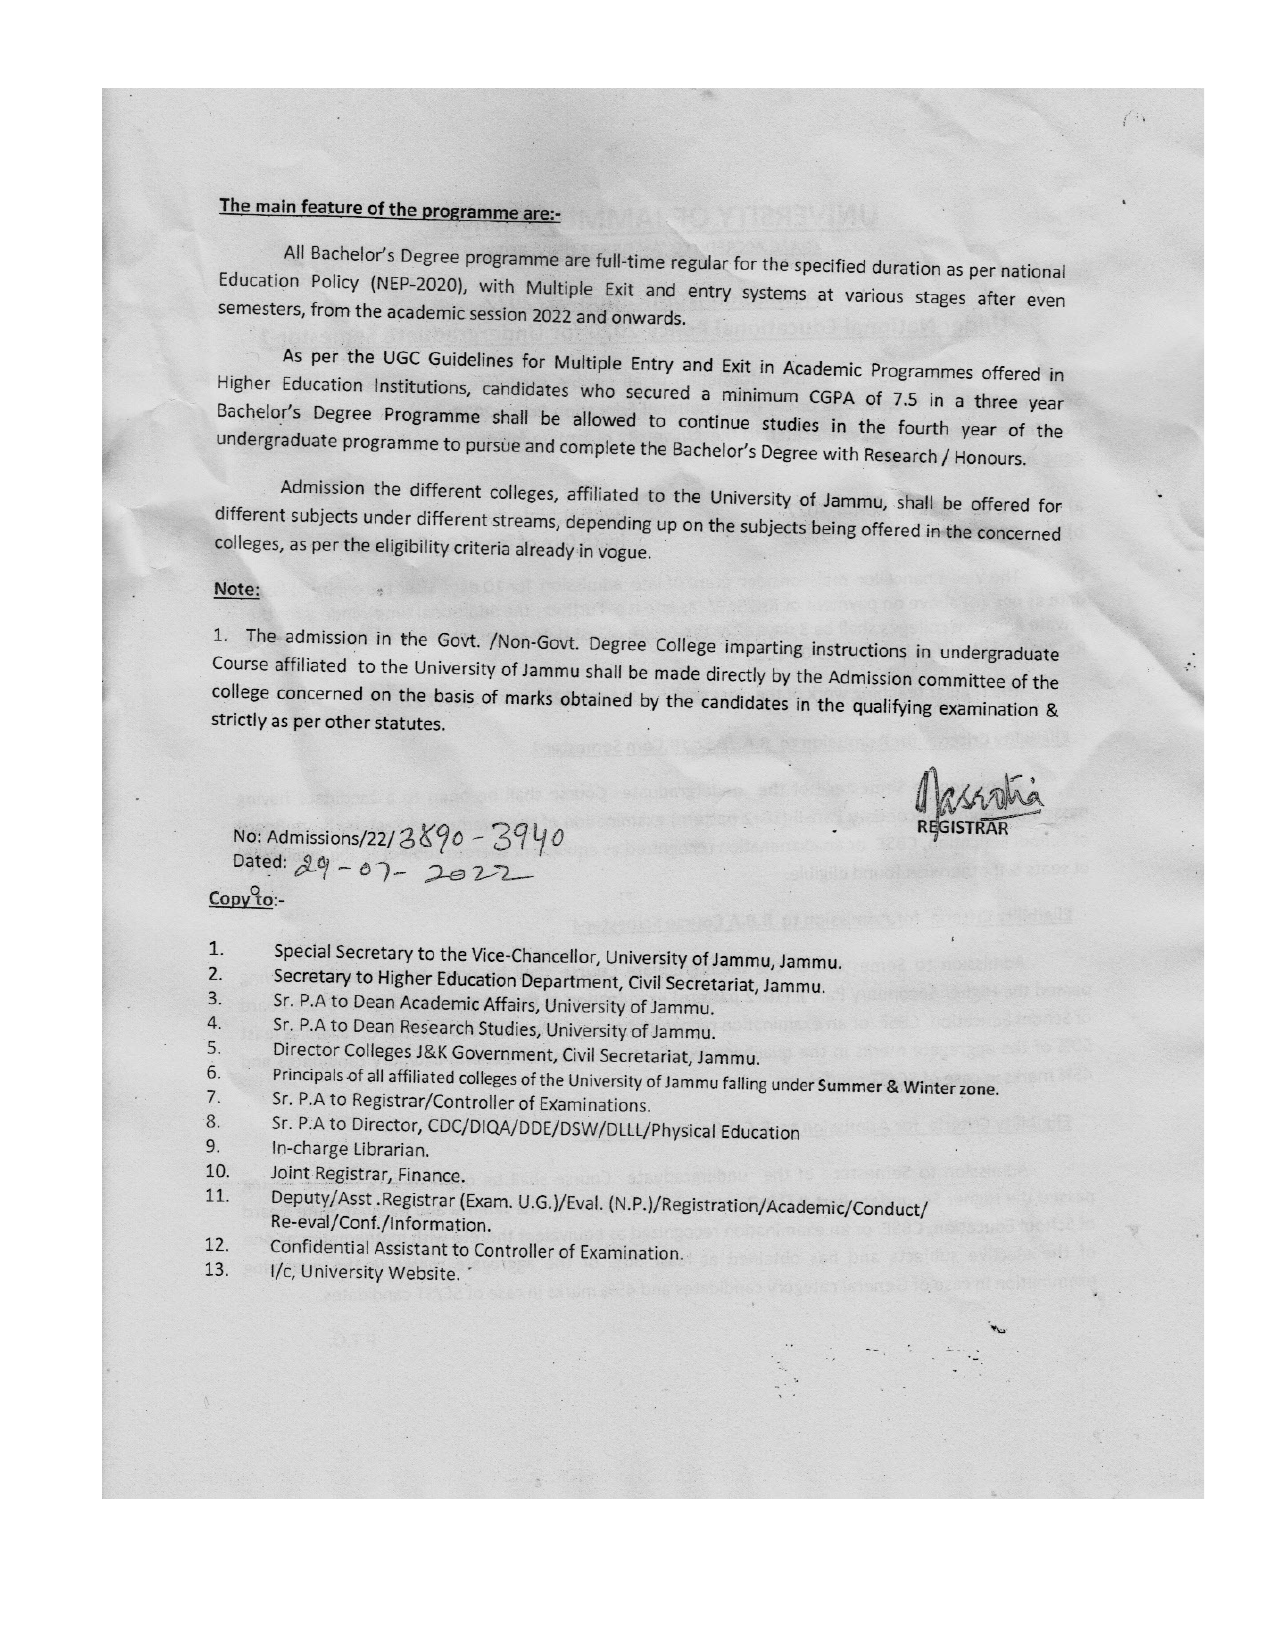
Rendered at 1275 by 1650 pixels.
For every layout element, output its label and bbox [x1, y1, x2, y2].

picture [102, 88, 1205, 1499]
